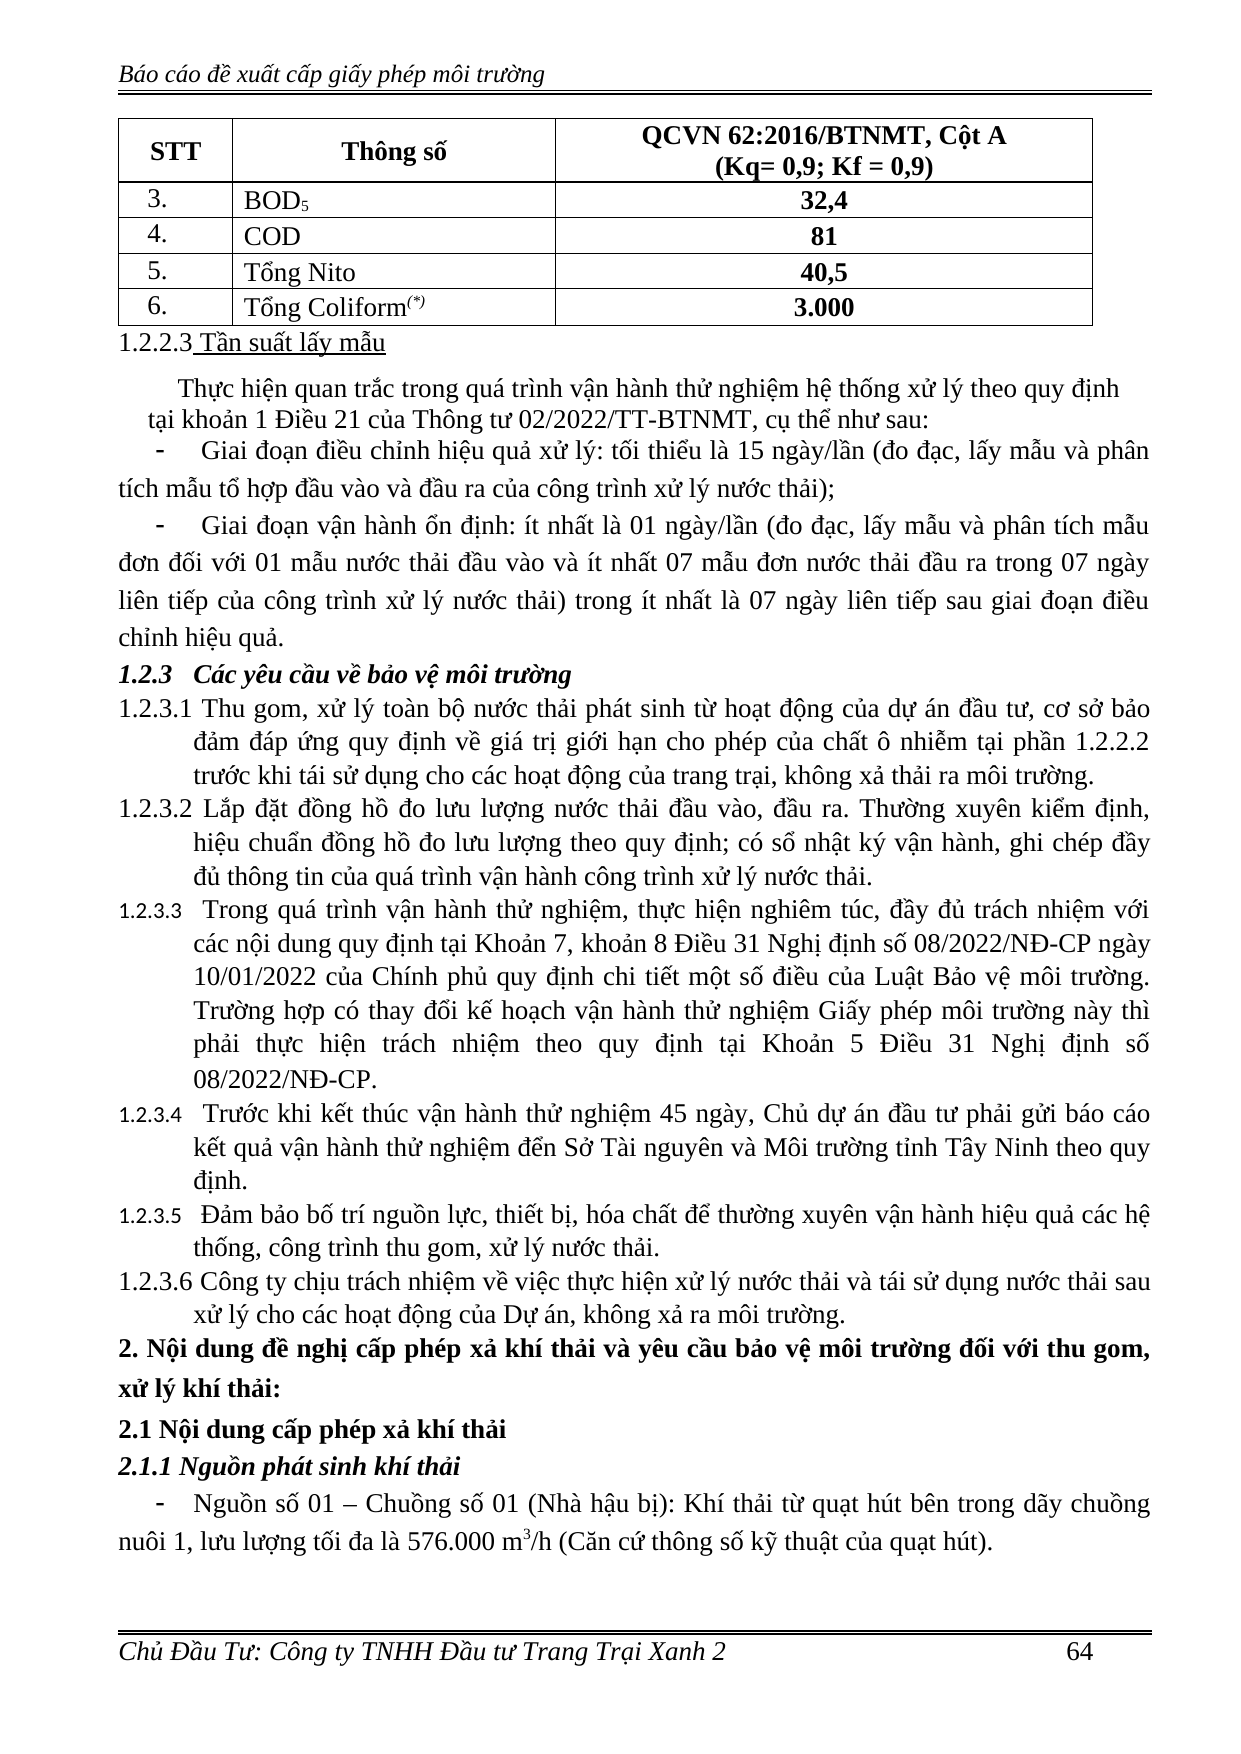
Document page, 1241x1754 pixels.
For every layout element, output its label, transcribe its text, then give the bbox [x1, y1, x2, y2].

list Tần suất lấy mẫu [118, 326, 1152, 357]
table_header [556, 119, 1092, 181]
text Thực hiện quan trắc trong quá trình vận hành thử nghiệm hệ thống xử lý theo quy định tại khoản 1 Điều 21 của Thông tư 02/2022/TT-BTNMT, cụ thể như sau: [148, 372, 1122, 434]
table_header Thông số [233, 119, 555, 181]
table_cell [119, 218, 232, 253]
list Trong quá trình vận hành thử nghiệm, thực hiện nghiêm túc, đầy đủ trách nhiệm với các nội dung quy định tại Khoản 7, khoản 8 Điều 31 Nghị định số 08/2022/NĐ-CP ngày 10/01/2022 của Chính phủ quy định chi tiết một số điều của Luật Bảo vệ môi trường. Trường hợp có thay đổi kế hoạch vận hành thử nghiệm Giấy phép môi trường này thì phải thực hiện trách nhiệm theo quy định tại Khoản 5 Điều 31 Nghị định số 08/2022/NĐ-CP. [118, 893, 1152, 1094]
list 2.1.1 Nguồn phát sinh khí thải [118, 1450, 1152, 1481]
table_header STT [119, 119, 232, 181]
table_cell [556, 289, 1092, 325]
text Nguồn số 01 – Chuồng số 01 (Nhà hậu bị): Khí thải từ quạt hút bên trong dãy chuồng nuôi 1, lưu lượng tối đa là 576.000 m3/h (Căn cứ thông số kỹ thuật của quạt hút). [118, 1487, 1152, 1556]
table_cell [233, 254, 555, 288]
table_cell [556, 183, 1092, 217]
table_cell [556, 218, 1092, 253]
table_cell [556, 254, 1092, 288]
list Các yêu cầu về bảo vệ môi trường [118, 658, 1152, 689]
list Thu gom, xử lý toàn bộ nước thải phát sinh từ hoạt động của dự án đầu tư, cơ sở bảo đảm đáp ứng quy định về giá trị giới hạn cho phép của chất ô nhiễm tại phần 1.2.2.2 trước khi tái sử dụng cho các hoạt động của trang trại, không xả thải ra môi trường. [118, 692, 1152, 790]
text Giai đoạn điều chỉnh hiệu quả xử lý: tối thiểu là 15 ngày/lần (đo đạc, lấy mẫu và phân tích mẫu tổ hợp đầu vào và đầu ra của công trình xử lý nước thải); [118, 434, 1152, 503]
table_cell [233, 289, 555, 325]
text Giai đoạn vận hành ổn định: ít nhất là 01 ngày/lần (đo đạc, lấy mẫu và phân tích mẫu đơn đối với 01 mẫu nước thải đầu vào và ít nhất 07 mẫu đơn nước thải đầu ra trong 07 ngày liên tiếp của công trình xử lý nước thải) trong ít nhất là 07 ngày liên tiếp sau giai đoạn điều chỉnh hiệu quả. [118, 509, 1152, 652]
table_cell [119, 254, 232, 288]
subtitle 2. Nội dung đề nghị cấp phép xả khí thải và yêu cầu bảo vệ môi trường đối với thu gom, xử lý khí thải: [118, 1332, 1152, 1403]
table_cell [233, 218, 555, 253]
list Đảm bảo bố trí nguồn lực, thiết bị, hóa chất để thường xuyên vận hành hiệu quả các hệ thống, công trình thu gom, xử lý nước thải. [118, 1198, 1152, 1262]
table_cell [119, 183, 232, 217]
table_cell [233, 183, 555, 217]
list Công ty chịu trách nhiệm về việc thực hiện xử lý nước thải và tái sử dụng nước thải sau xử lý cho các hoạt động của Dự án, không xả ra môi trường. [118, 1265, 1152, 1329]
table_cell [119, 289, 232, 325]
list Lắp đặt đồng hồ đo lưu lượng nước thải đầu vào, đầu ra. Thường xuyên kiểm định, hiệu chuẩn đồng hồ đo lưu lượng theo quy định; có sổ nhật ký vận hành, ghi chép đầy đủ thông tin của quá trình vận hành công trình xử lý nước thải. [118, 792, 1152, 891]
list 2.1 Nội dung cấp phép xả khí thải [118, 1413, 1152, 1444]
list Trước khi kết thúc vận hành thử nghiệm 45 ngày, Chủ dự án đầu tư phải gửi báo cáo kết quả vận hành thử nghiệm đển Sở Tài nguyên và Môi trường tỉnh Tây Ninh theo quy định. [118, 1097, 1152, 1195]
